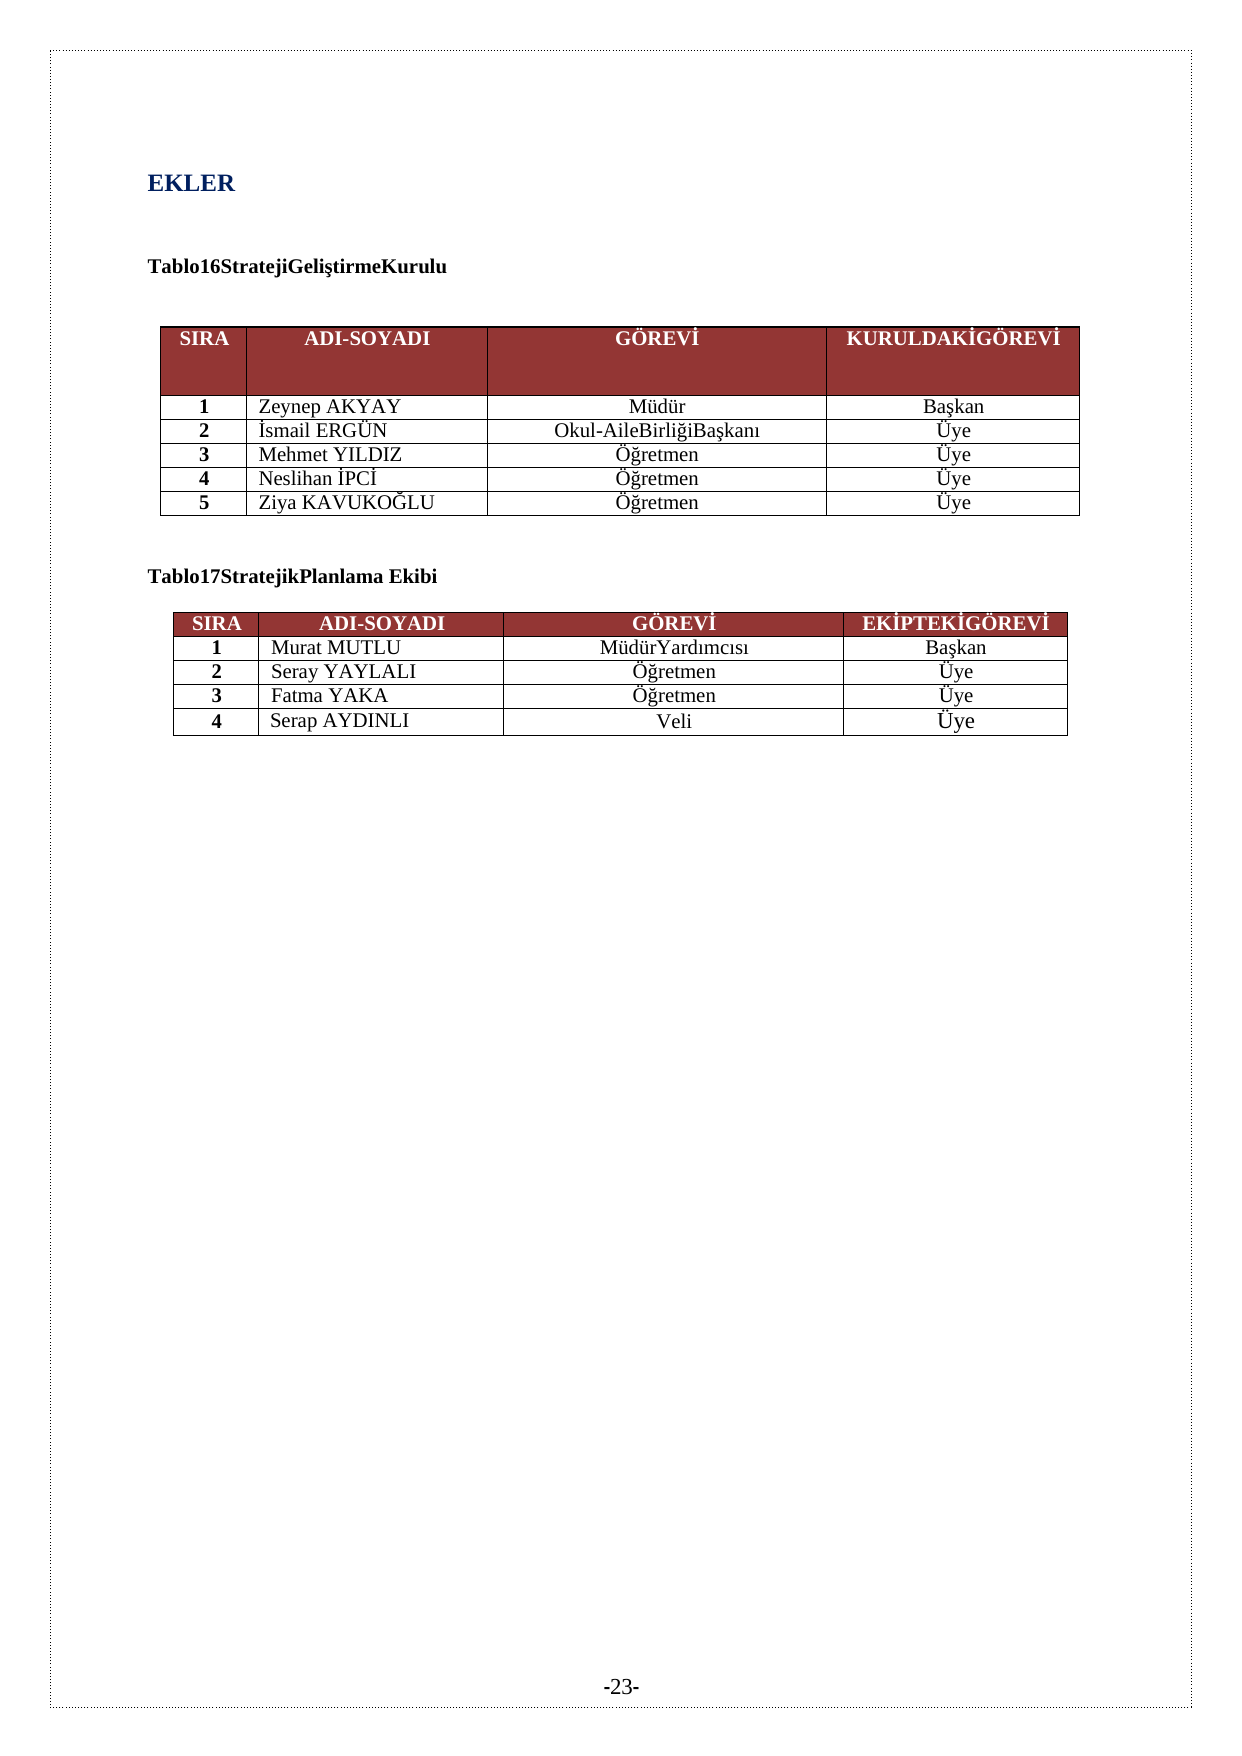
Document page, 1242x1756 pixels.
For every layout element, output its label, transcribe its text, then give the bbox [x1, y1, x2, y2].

subtitle EKLER [147, 168, 1165, 196]
table_cell Öğretmen [488, 492, 826, 515]
table_cell 3 [174, 685, 258, 708]
table_header EKİPTEKİGÖREVİ [844, 613, 1067, 636]
table_cell Müdür [488, 396, 826, 419]
table_header SIRA [174, 613, 258, 636]
table_cell Üye [827, 444, 1079, 467]
table_cell 3 [161, 444, 246, 467]
table_cell 2 [174, 661, 258, 684]
table_cell Ziya KAVUKOĞLU [247, 492, 487, 515]
table_cell Üye [844, 709, 1067, 734]
table_cell 5 [161, 492, 246, 515]
table_cell Üye [827, 420, 1079, 443]
table_header GÖREVİ [504, 613, 843, 636]
table_cell Zeynep AKYAY [247, 396, 487, 419]
table_cell Üye [827, 468, 1079, 491]
table_cell Öğretmen [488, 444, 826, 467]
table_cell Mehmet YILDIZ [247, 444, 487, 467]
table_cell Seray YAYLALI [259, 661, 503, 684]
table_cell MüdürYardımcısı [504, 637, 843, 660]
table_cell Murat MUTLU [259, 637, 503, 660]
table_cell Serap AYDINLI [259, 709, 503, 734]
table_cell Okul-AileBirliğiBaşkanı [488, 420, 826, 443]
text Tablo17StratejikPlanlama Ekibi [147, 564, 1165, 588]
table_cell 4 [174, 709, 258, 734]
table_header GÖREVİ [488, 328, 826, 395]
text Tablo16StratejiGeliştirmeKurulu [147, 254, 1165, 278]
table_cell Fatma YAKA [259, 685, 503, 708]
table_cell Neslihan İPCİ [247, 468, 487, 491]
table_header ADI-SOYADI [247, 328, 487, 395]
table_cell Başkan [844, 637, 1067, 660]
table_cell Üye [827, 492, 1079, 515]
table_cell Öğretmen [504, 661, 843, 684]
table_cell Veli [504, 709, 843, 734]
table_cell Öğretmen [488, 468, 826, 491]
table_cell Üye [844, 661, 1067, 684]
table_cell 4 [161, 468, 246, 491]
table_cell Öğretmen [504, 685, 843, 708]
table_cell 1 [161, 396, 246, 419]
table_cell 1 [174, 637, 258, 660]
table_header KURULDAKİGÖREVİ [827, 328, 1079, 395]
table_cell Başkan [827, 396, 1079, 419]
table_cell İsmail ERGÜN [247, 420, 487, 443]
table_cell 2 [161, 420, 246, 443]
table_cell Üye [844, 685, 1067, 708]
table_header ADI-SOYADI [259, 613, 503, 636]
table_header SIRA [161, 328, 246, 395]
